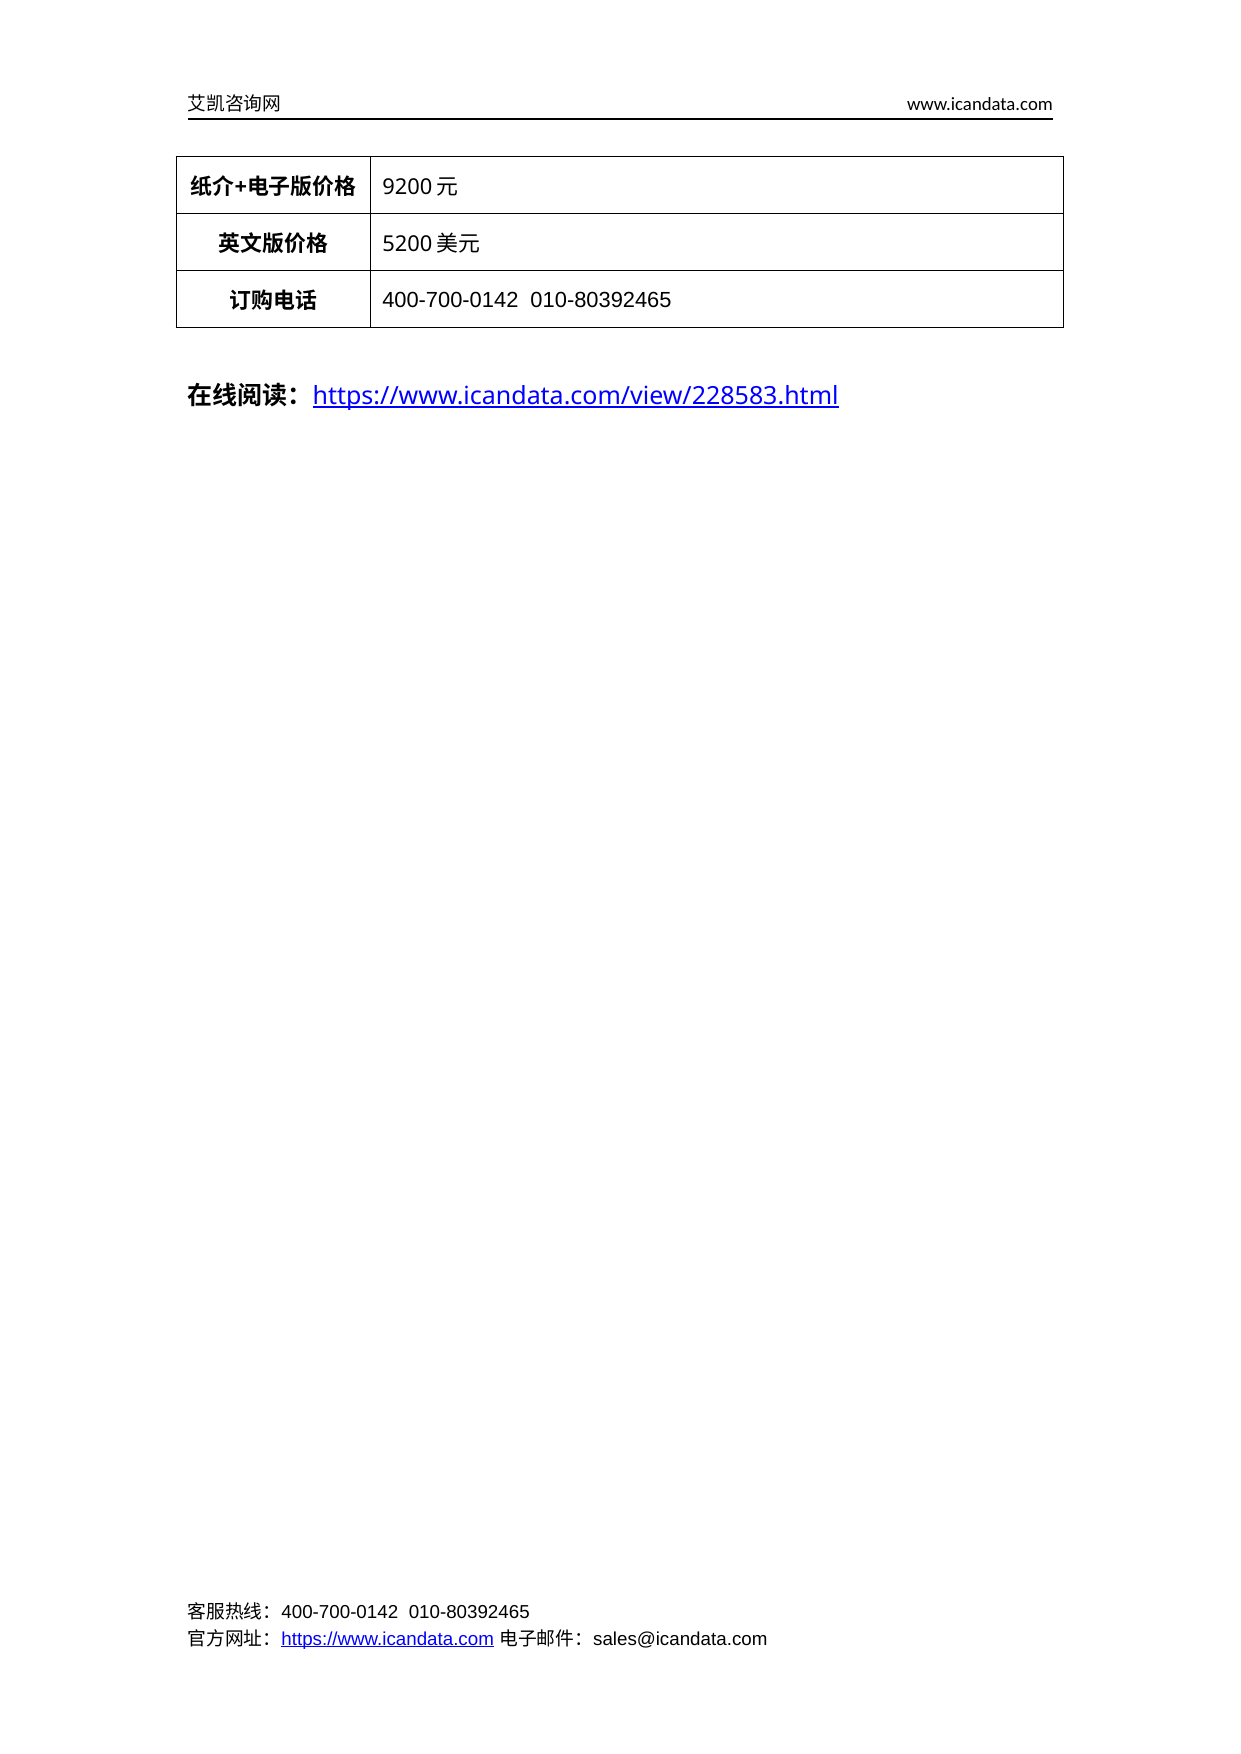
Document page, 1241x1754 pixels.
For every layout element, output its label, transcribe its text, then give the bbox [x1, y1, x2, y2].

table_cell 订购电话 [177, 271, 370, 327]
table_cell 400-700-0142 010-80392465 [371, 271, 1063, 327]
table_cell 9200元 [371, 157, 1063, 213]
table_cell 5200美元 [371, 214, 1063, 270]
table_cell 纸介+电子版价格 [177, 157, 370, 213]
text 在线阅读：https://www.icandata.com/view/228583.html [187, 361, 1053, 426]
table_cell 英文版价格 [177, 214, 370, 270]
